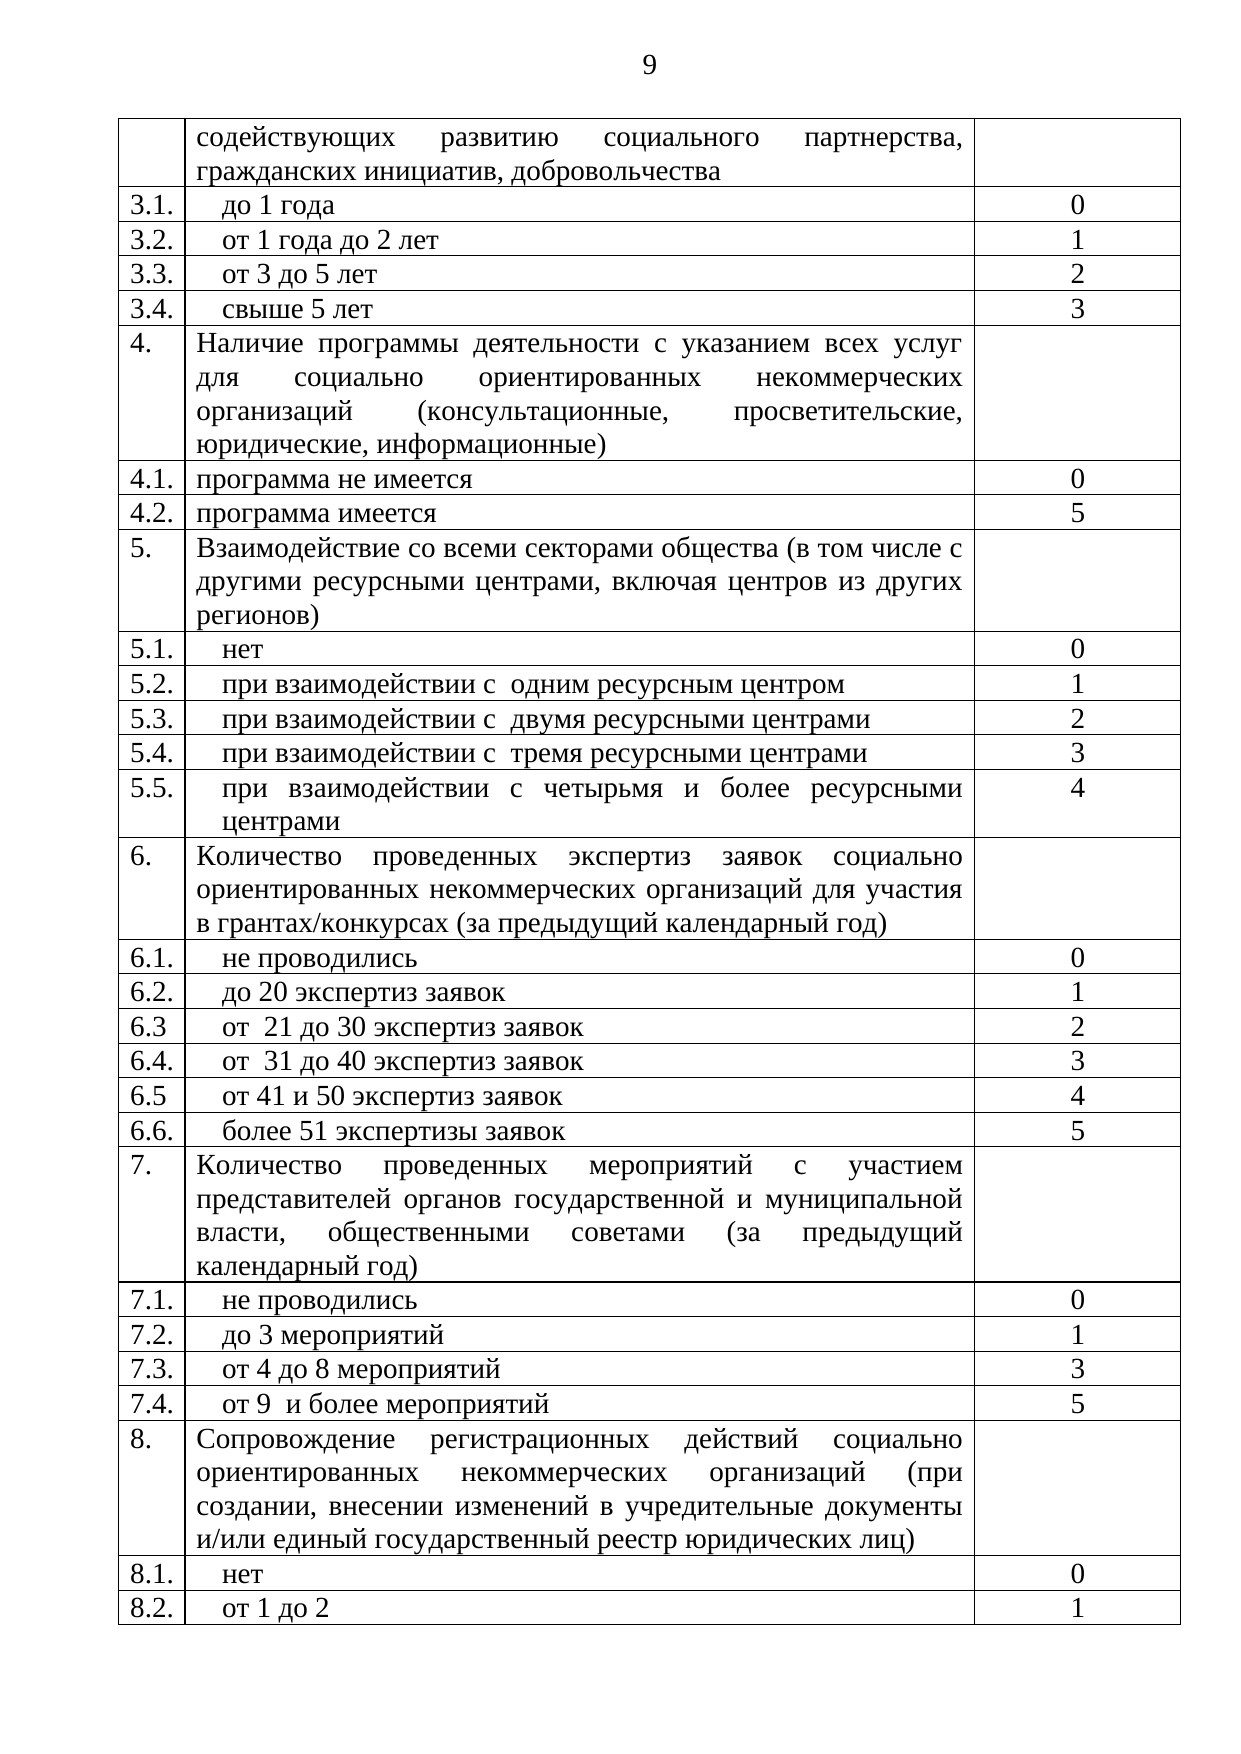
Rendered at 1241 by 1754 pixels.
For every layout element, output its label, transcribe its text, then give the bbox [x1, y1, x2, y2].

table_cell 5 [975, 1113, 1180, 1146]
table_cell 2 [975, 701, 1180, 734]
table_cell нет [186, 632, 974, 665]
table_cell при взаимодействии с двумя ресурсными центрами [186, 701, 974, 734]
table_cell 5.2. [119, 666, 184, 700]
table_cell [975, 119, 1180, 186]
table_cell 6.1. [119, 940, 184, 973]
table_cell 5.1. [119, 632, 184, 665]
table_cell 8.1. [119, 1556, 184, 1589]
table_cell [975, 1421, 1180, 1555]
table_cell 5.5. [119, 770, 184, 837]
table_cell 0 [975, 632, 1180, 665]
table_cell 4 [975, 770, 1180, 837]
table_cell 7.1. [119, 1283, 184, 1316]
table_cell 3.1. [119, 187, 184, 221]
table_cell программа не имеется [186, 461, 974, 494]
table_cell 0 [975, 940, 1180, 973]
table_cell 6.6. [119, 1113, 184, 1146]
table_cell 5 [975, 495, 1180, 529]
table_cell 7.3. [119, 1352, 184, 1385]
table_cell свыше 5 лет [186, 291, 974, 324]
table_cell 4.1. [119, 461, 184, 494]
table_cell 1 [975, 974, 1180, 1008]
table_cell 6. [119, 838, 184, 939]
table_cell Количество проведенных мероприятий с участием представителей органов государственной и муниципальной власти, общественными советами (за предыдущий календарный год) [186, 1147, 974, 1281]
table_cell 3.3. [119, 256, 184, 290]
table_cell 3. [119, 119, 184, 186]
table_cell 3 [975, 1352, 1180, 1385]
table_cell Сопровождение регистрационных действий социально ориентированных некоммерческих организаций (при создании, внесении изменений в учредительные документы и/или единый государственный реестр юридических лиц) [186, 1421, 974, 1555]
table_cell 3 [975, 735, 1180, 769]
table_cell до 1 года [186, 187, 974, 221]
table_cell 7.2. [119, 1317, 184, 1351]
table_cell от 41 и 50 экспертиз заявок [186, 1078, 974, 1112]
table_cell до 3 мероприятий [186, 1317, 974, 1351]
table_cell [975, 326, 1180, 460]
table_cell от 1 года до 2 лет [186, 222, 974, 255]
table_cell от 9 и более мероприятий [186, 1386, 974, 1420]
table_cell 8.2. [119, 1591, 184, 1624]
table_cell 2 [975, 1009, 1180, 1042]
table_cell Количество проведенных экспертиз заявок социально ориентированных некоммерческих организаций для участия в грантах/конкурсах (за предыдущий календарный год) [186, 838, 974, 939]
table_cell 5. [119, 530, 184, 631]
table_cell от 4 до 8 мероприятий [186, 1352, 974, 1385]
table_cell программа имеется [186, 495, 974, 529]
table_cell [975, 1147, 1180, 1281]
table_cell более 51 экспертизы заявок [186, 1113, 974, 1146]
table_cell 7.4. [119, 1386, 184, 1420]
table_cell 3.2. [119, 222, 184, 255]
table_cell нет [186, 1556, 974, 1589]
table_cell 4. [119, 326, 184, 460]
table_cell 1 [975, 666, 1180, 700]
table_cell [975, 838, 1180, 939]
table_cell 5 [975, 1386, 1180, 1420]
table_cell от 1 до 2 [186, 1591, 974, 1624]
table_cell 0 [975, 1283, 1180, 1316]
table_cell 0 [975, 461, 1180, 494]
table_cell от 21 до 30 экспертиз заявок [186, 1009, 974, 1042]
table_cell 4 [975, 1078, 1180, 1112]
table_cell 7. [119, 1147, 184, 1281]
table_cell Наличие программы деятельности с указанием всех услуг для социально ориентированных некоммерческих организаций (консультационные, просветительские, юридические, информационные) [186, 326, 974, 460]
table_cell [186, 119, 974, 186]
table_cell 6.3 [119, 1009, 184, 1042]
table_cell от 3 до 5 лет [186, 256, 974, 290]
table_cell 6.5 [119, 1078, 184, 1112]
table_cell Взаимодействие со всеми секторами общества (в том числе с другими ресурсными центрами, включая центров из других регионов) [186, 530, 974, 631]
table_cell при взаимодействии с одним ресурсным центром [186, 666, 974, 700]
table_cell не проводились [186, 940, 974, 973]
table_cell 0 [975, 1556, 1180, 1589]
table_cell 3 [975, 1044, 1180, 1077]
table_cell 0 [975, 187, 1180, 221]
table_cell не проводились [186, 1283, 974, 1316]
table_cell при взаимодействии с тремя ресурсными центрами [186, 735, 974, 769]
table_cell 8. [119, 1421, 184, 1555]
table_cell 3.4. [119, 291, 184, 324]
table_cell 1 [975, 1317, 1180, 1351]
table_cell [975, 530, 1180, 631]
table_cell 6.4. [119, 1044, 184, 1077]
table_cell 6.2. [119, 974, 184, 1008]
table_cell 1 [975, 222, 1180, 255]
table_cell при взаимодействии с четырьмя и более ресурсными центрами [186, 770, 974, 837]
table_cell 2 [975, 256, 1180, 290]
table_cell от 31 до 40 экспертиз заявок [186, 1044, 974, 1077]
table_cell до 20 экспертиз заявок [186, 974, 974, 1008]
table_cell 1 [975, 1591, 1180, 1624]
table_cell 5.3. [119, 701, 184, 734]
table_cell 5.4. [119, 735, 184, 769]
table_cell 4.2. [119, 495, 184, 529]
table_cell 3 [975, 291, 1180, 324]
